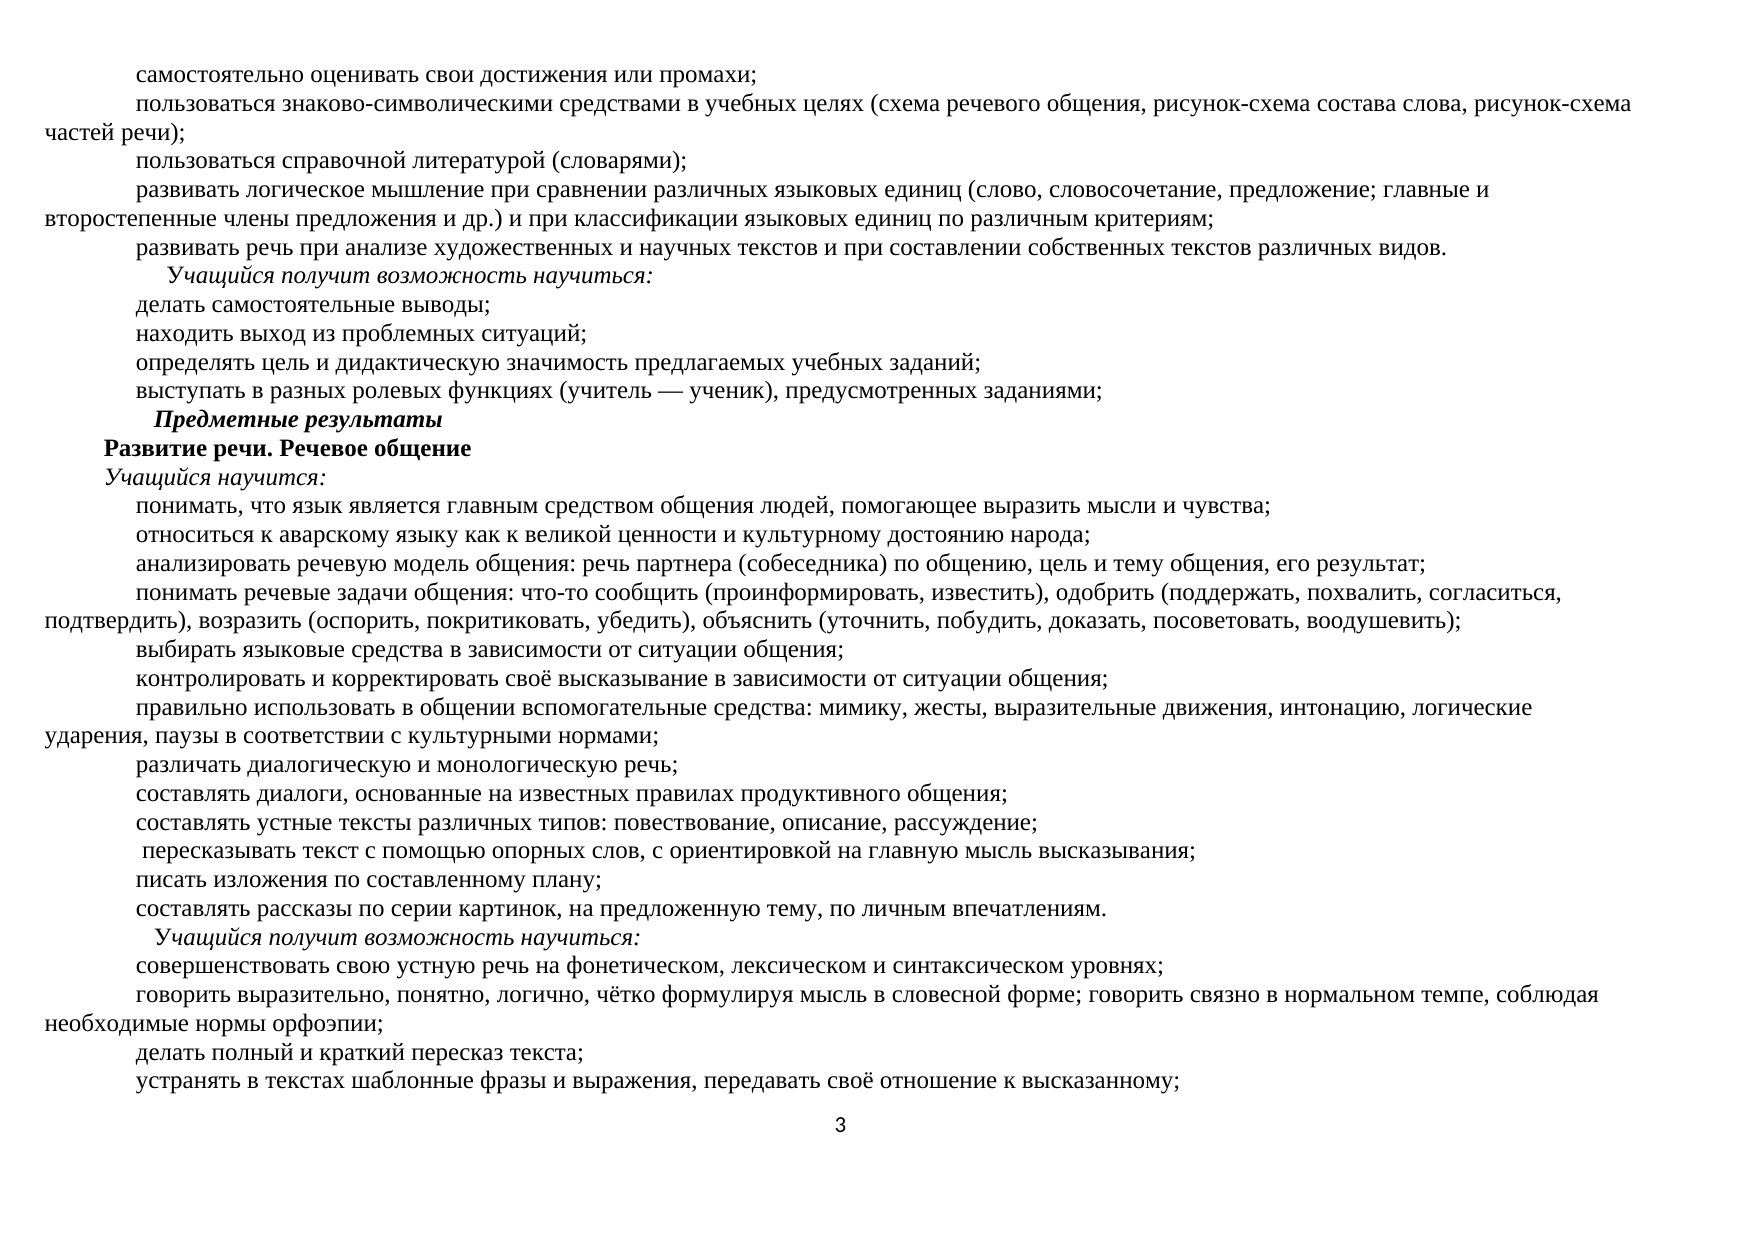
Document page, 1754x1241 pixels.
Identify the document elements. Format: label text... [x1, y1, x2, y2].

text  выступать в разных ролевых функциях (учитель — ученик), предусмотренных заданиями; [44, 375, 1636, 404]
text Развитие речи. Речевое общение [44, 433, 1636, 462]
text  понимать, что язык является главным средством общения людей, помогающее выразить мысли и чувства; [44, 490, 1636, 519]
text  составлять диалоги, основанные на известных правилах продуктивного общения; [44, 778, 1636, 807]
text Учащийся научится: [44, 462, 1636, 490]
text Учащийся получит возможность научиться: [44, 922, 1636, 950]
text  составлять устные тексты различных типов: повествование, описание, рассуждение; [44, 807, 1636, 835]
text  относиться к аварскому языку как к великой ценности и культурному достоянию народа; [44, 519, 1636, 548]
text  делать самостоятельные выводы; [44, 289, 1636, 318]
text Предметные результаты [44, 404, 1636, 433]
text  развивать речь при анализе художественных и научных текстов и при составлении собственных текстов различных видов. [44, 232, 1636, 260]
text  анализировать речевую модель общения: речь партнера (собеседника) по общению, цель и тему общения, его результат; [44, 548, 1636, 577]
text  понимать речевые задачи общения: что-то сообщить (проинформировать, известить), одобрить (поддержать, похвалить, согласиться, подтвердить), возразить (оспорить, покритиковать, убедить), объяснить (уточнить, побудить, доказать, посоветовать, воодушевить); [44, 577, 1636, 634]
text  контролировать и корректировать своё высказывание в зависимости от ситуации общения; [44, 663, 1636, 692]
text  определять цель и дидактическую значимость предлагаемых учебных заданий; [44, 347, 1636, 375]
text  составлять рассказы по серии картинок, на предложенную тему, по личным впечатлениям. [44, 893, 1636, 922]
text  находить выход из проблемных ситуаций; [44, 318, 1636, 347]
text  правильно использовать в общении вспомогательные средства: мимику, жесты, выразительные движения, интонацию, логические ударения, паузы в соответствии с культурными нормами; [44, 692, 1636, 749]
text  делать полный и краткий пересказ текста; [44, 1037, 1636, 1065]
text  различать диалогическую и монологическую речь; [44, 749, 1636, 778]
text  пользоваться знаково-символическими средствами в учебных целях (схема речевого общения, рисунок-схема состава слова, рисунок-схема частей речи); [44, 88, 1636, 145]
text Учащийся получит возможность научиться: [44, 260, 1636, 289]
text  совершенствовать свою устную речь на фонетическом, лексическом и синтаксическом уровнях; [44, 950, 1636, 979]
text  говорить выразительно, понятно, логично, чётко формулируя мысль в словесной форме; говорить связно в нормальном темпе, соблюдая необходимые нормы орфоэпии; [44, 979, 1636, 1037]
text  устранять в текстах шаблонные фразы и выражения, передавать своё отношение к высказанному; [44, 1065, 1636, 1094]
text  самостоятельно оценивать свои достижения или промахи; [44, 59, 1636, 88]
text  развивать логическое мышление при сравнении различных языковых единиц (слово, словосочетание, предложение; главные и второстепенные члены предложения и др.) и при классификации языковых единиц по различным критериям; [44, 174, 1636, 232]
text  пересказывать текст с помощью опорных слов, с ориентировкой на главную мысль высказывания; [44, 835, 1636, 864]
text  выбирать языковые средства в зависимости от ситуации общения; [44, 634, 1636, 663]
text  писать изложения по составленному плану; [44, 864, 1636, 893]
text  пользоваться справочной литературой (словарями); [44, 145, 1636, 174]
